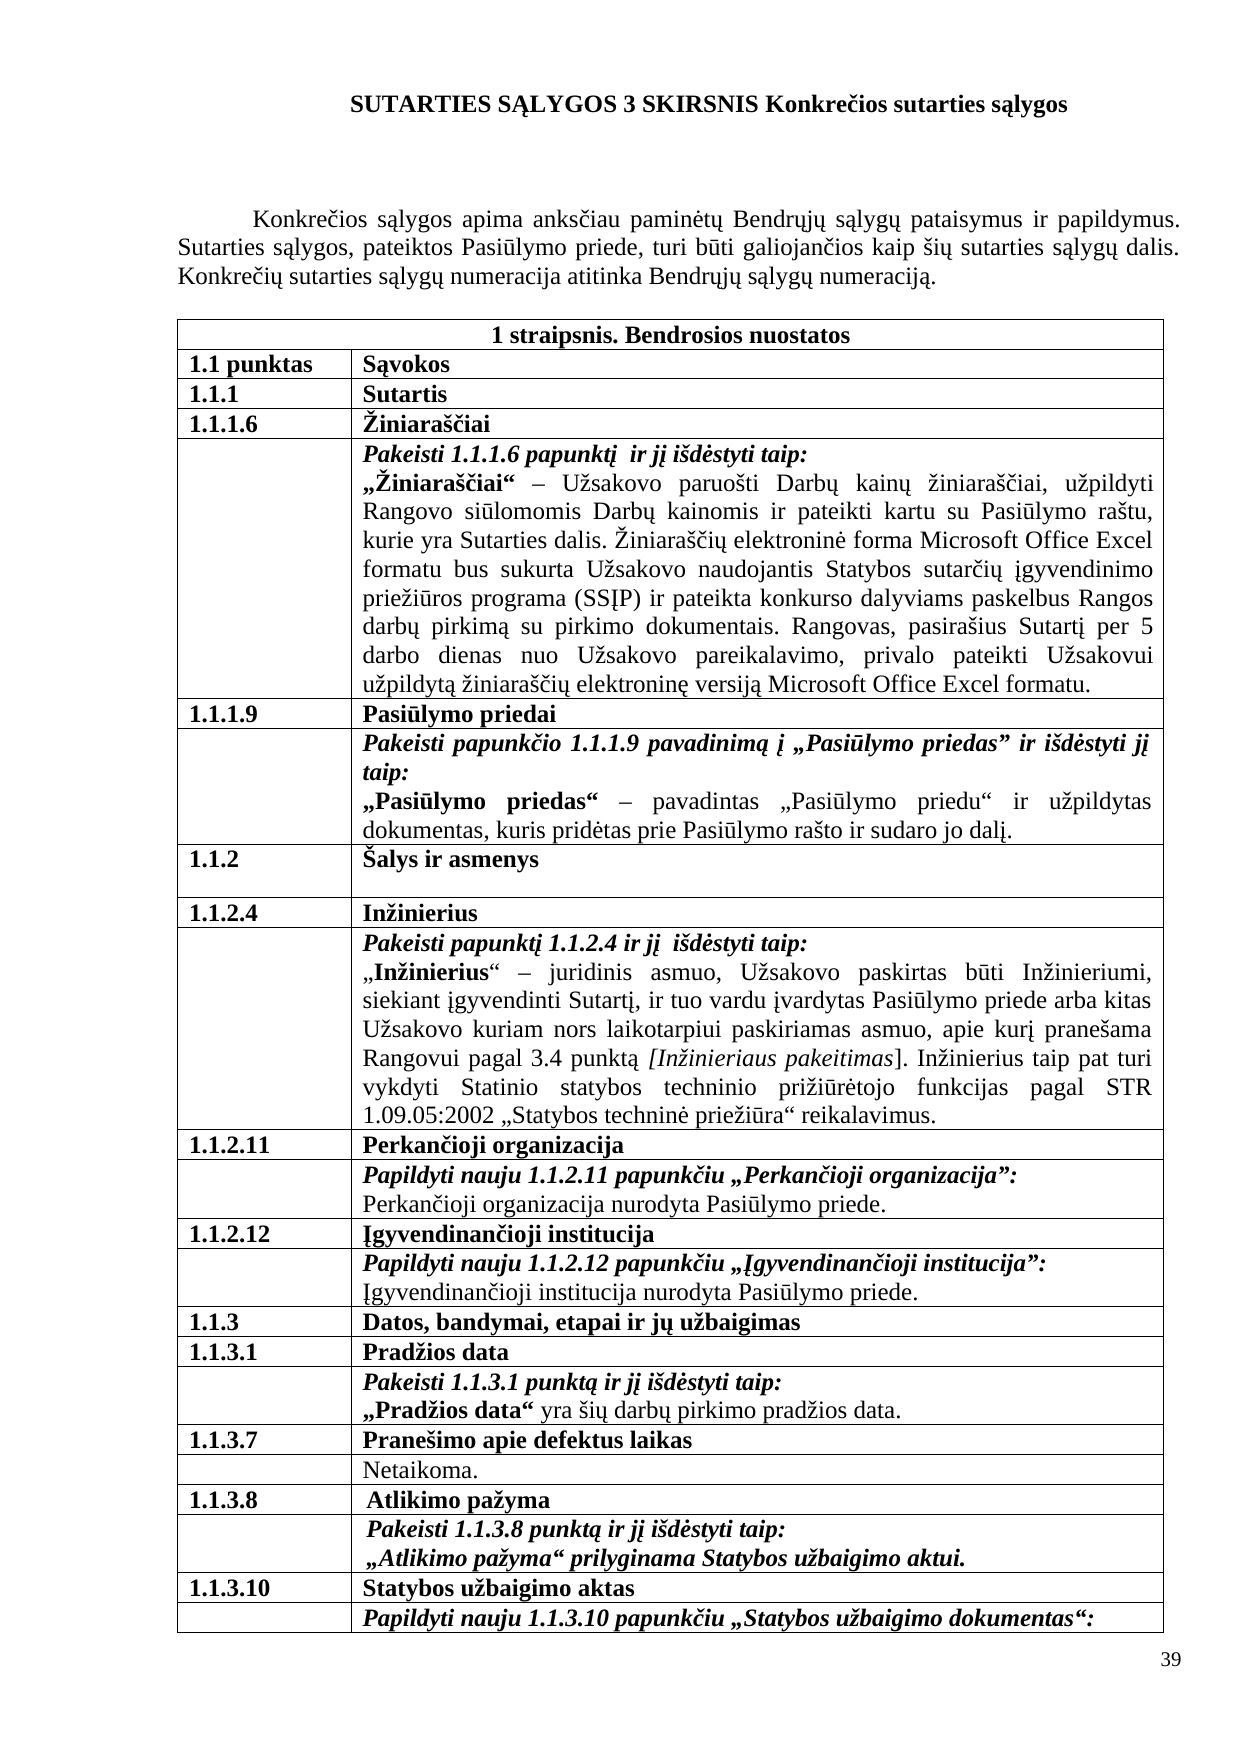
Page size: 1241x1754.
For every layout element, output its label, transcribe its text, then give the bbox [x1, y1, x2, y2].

table_cell 1.1.2.12 [178, 1219, 351, 1247]
table_cell Datos, bandymai, etapai ir jų užbaigimas [352, 1307, 1163, 1336]
table_header 1 straipsnis. Bendrosios nuostatos [178, 320, 1163, 348]
table_cell Statybos užbaigimo aktas [352, 1573, 1163, 1602]
table_cell 1.1.3.1 [178, 1337, 351, 1366]
table_cell 1.1.3.8 [178, 1485, 351, 1513]
table_cell [178, 1515, 351, 1572]
table_cell 1.1.1.9 [178, 699, 351, 727]
table_cell [178, 1249, 351, 1306]
table_cell Papildyti nauju 1.1.2.11 papunkčiu „Perkančioji organizacija”: Perkančioji organizacija nurodyta Pasiūlymo priede. [352, 1160, 1163, 1218]
table_cell 1.1.3 [178, 1307, 351, 1336]
table_cell Netaikoma. [352, 1455, 1163, 1484]
table_cell 1.1.2 [178, 845, 351, 897]
table_cell Perkančioji organizacija [352, 1130, 1163, 1159]
table_cell Pakeisti 1.1.3.8 punktą ir jį išdėstyti taip: „Atlikimo pažyma“ prilyginama Statybos užbaigimo aktui. [352, 1515, 1163, 1572]
table_cell Įgyvendinančioji institucija [352, 1219, 1163, 1247]
table_cell [178, 1455, 351, 1484]
table_cell 1.1.3.7 [178, 1425, 351, 1454]
table_cell 1.1 punktas [178, 350, 351, 378]
table_cell Pradžios data [352, 1337, 1163, 1366]
table_cell Žiniaraščiai [352, 409, 1163, 438]
table_cell [178, 1160, 351, 1218]
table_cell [352, 1603, 1163, 1632]
table_cell Pakeisti 1.1.3.1 punktą ir jį išdėstyti taip: „Pradžios data“ yra šių darbų pirkimo pradžios data. [352, 1367, 1163, 1424]
subtitle SUTARTIES SĄLYGOS 3 SKIRSNIS Konkrečios sutarties sąlygos [236, 89, 1181, 117]
table_cell Sąvokos [352, 350, 1163, 378]
table_cell [178, 439, 351, 698]
table_cell 1.1.2.11 [178, 1130, 351, 1159]
table_cell Pranešimo apie defektus laikas [352, 1425, 1163, 1454]
table_cell 1.1.1 [178, 379, 351, 408]
table_cell Pakeisti papunktį 1.1.2.4 ir jį išdėstyti taip: „Inžinierius“ – juridinis asmuo, Užsakovo paskirtas būti Inžinieriumi, siekiant įgyvendinti Sutartį, ir tuo vardu įvardytas Pasiūlymo priede arba kitas Užsakovo kuriam nors laikotarpiui paskiriamas asmuo, apie kurį pranešama Rangovui pagal 3.4 punktą [Inžinieriaus pakeitimas]. Inžinierius taip pat turi vykdyti Statinio statybos techninio prižiūrėtojo funkcijas pagal STR 1.09.05:2002 „Statybos techninė priežiūra“ reikalavimus. [352, 928, 1163, 1129]
table_cell [178, 928, 351, 1129]
table_cell Inžinierius [352, 898, 1163, 927]
table_cell 1.1.3.10 [178, 1573, 351, 1602]
table_cell [178, 1367, 351, 1424]
table_cell Sutartis [352, 379, 1163, 408]
table_cell Šalys ir asmenys [352, 845, 1163, 897]
table_cell 1.1.2.4 [178, 898, 351, 927]
text Konkrečios sąlygos apima anksčiau paminėtų Bendrųjų sąlygų pataisymus ir papildymus. Sutarties sąlygos, pateiktos Pasiūlymo priede, turi būti galiojančios kaip šių sutarties sąlygų dalis. Konkrečių sutarties sąlygų numeracija atitinka Bendrųjų sąlygų numeraciją. [177, 204, 1181, 290]
table_cell Papildyti nauju 1.1.2.12 papunkčiu „Įgyvendinančioji institucija”: Įgyvendinančioji institucija nurodyta Pasiūlymo priede. [352, 1249, 1163, 1306]
table_cell [178, 729, 351, 843]
table_cell Pasiūlymo priedai [352, 699, 1163, 727]
table_cell Pakeisti papunkčio 1.1.1.9 pavadinimą į „Pasiūlymo priedas” ir išdėstyti jį taip: „Pasiūlymo priedas“ – pavadintas „Pasiūlymo priedu“ ir užpildytas dokumentas, kuris pridėtas prie Pasiūlymo rašto ir sudaro jo dalį. [352, 729, 1163, 843]
table_cell 1.1.1.6 [178, 409, 351, 438]
table_cell [178, 1603, 351, 1632]
table_cell Atlikimo pažyma [352, 1485, 1163, 1513]
table_cell Pakeisti 1.1.1.6 papunktį ir jį išdėstyti taip: „Žiniaraščiai“ – Užsakovo paruošti Darbų kainų žiniaraščiai, užpildyti Rangovo siūlomomis Darbų kainomis ir pateikti kartu su Pasiūlymo raštu, kurie yra Sutarties dalis. Žiniaraščių elektroninė forma Microsoft Office Excel formatu bus sukurta Užsakovo naudojantis Statybos sutarčių įgyvendinimo priežiūros programa (SSĮP) ir pateikta konkurso dalyviams paskelbus Rangos darbų pirkimą su pirkimo dokumentais. Rangovas, pasirašius Sutartį per 5 darbo dienas nuo Užsakovo pareikalavimo, privalo pateikti Užsakovui užpildytą žiniaraščių elektroninę versiją Microsoft Office Excel formatu. [352, 439, 1163, 698]
